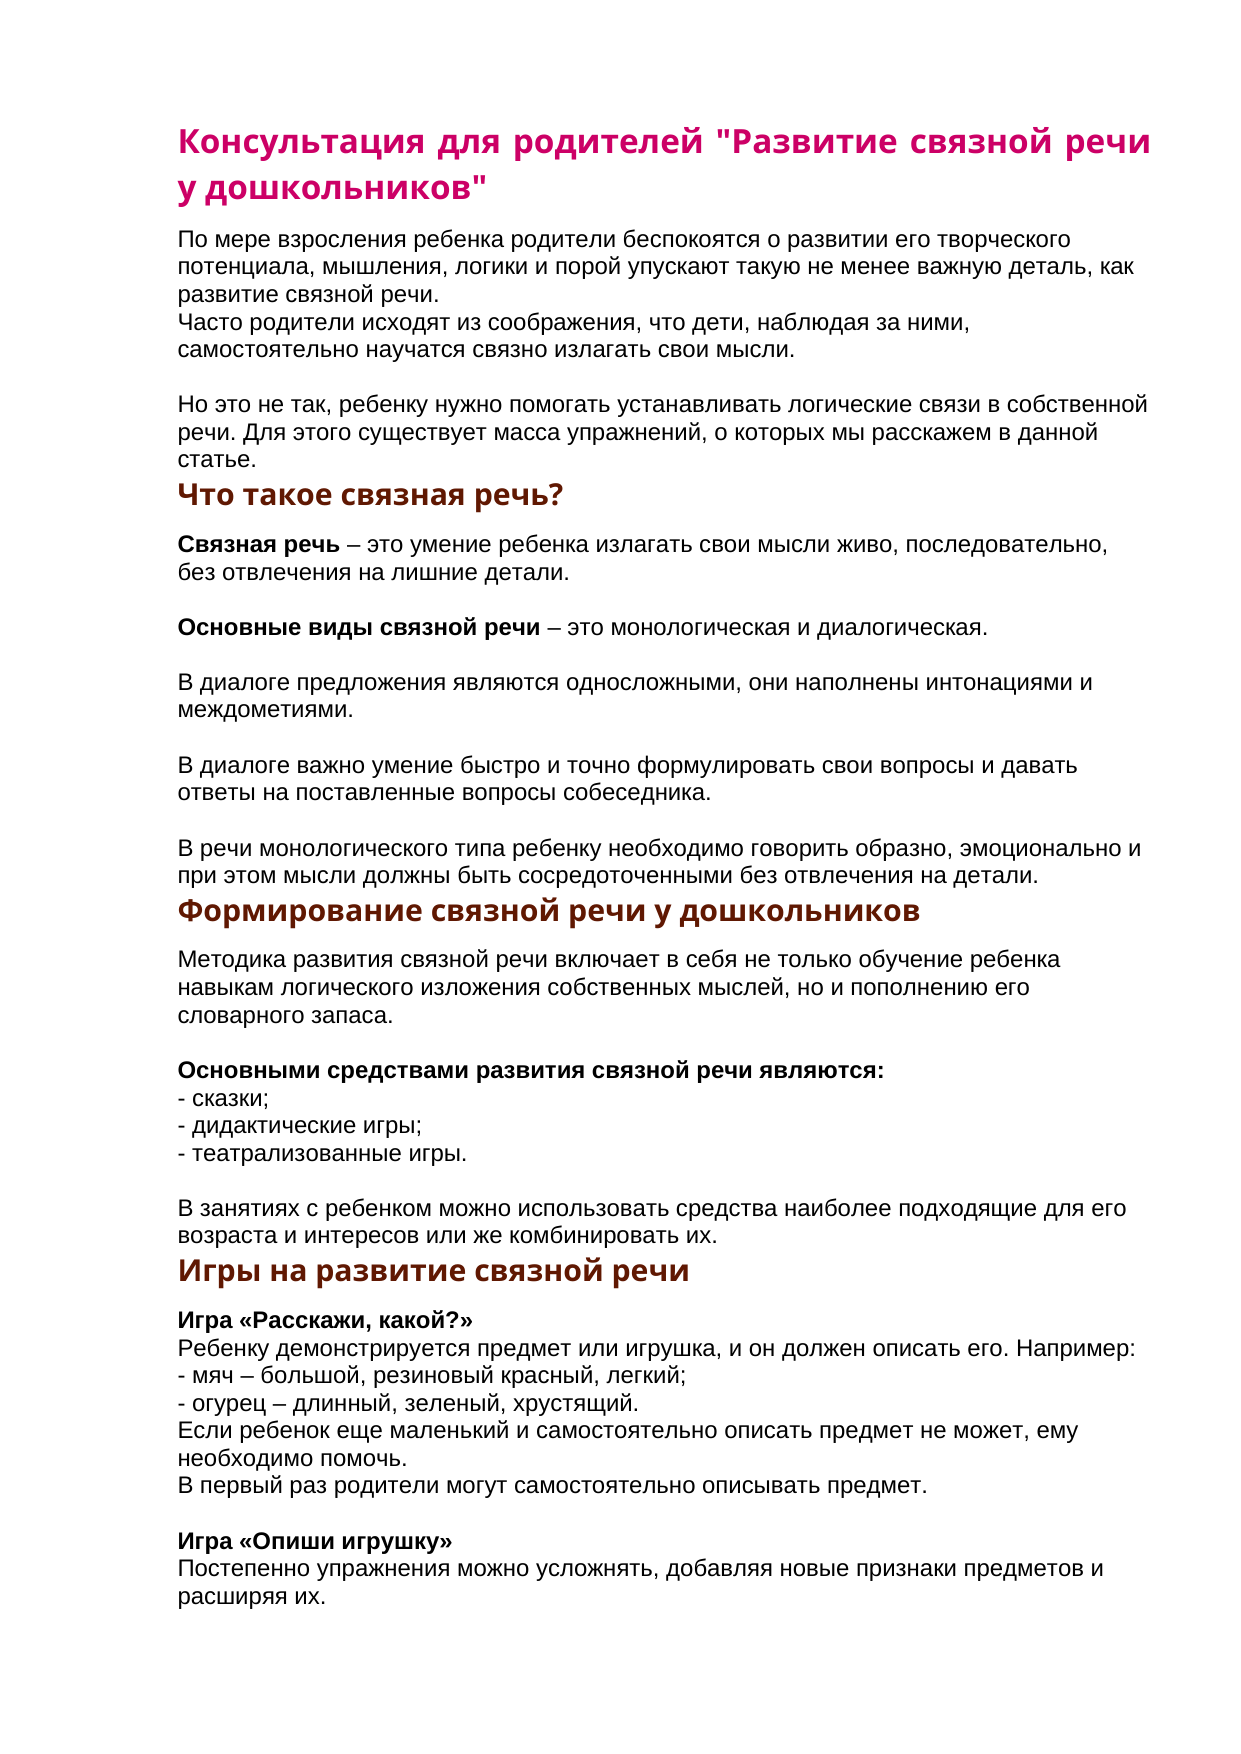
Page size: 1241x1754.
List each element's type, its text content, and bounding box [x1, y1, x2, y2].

text Игры на развитие связной речи [177, 1249, 1152, 1290]
text Что такое связная речь? [177, 473, 1152, 514]
text По мере взросления ребенка родители беспокоятся о развитии его творческого потенциала, мышления, логики и порой упускают такую не менее важную деталь, как развитие связной речи. Часто родители исходят из соображения, что дети, наблюдая за ними, самостоятельно научатся связно излагать свои мысли. Но это не так, ребенку нужно помогать устанавливать логические связи в собственной речи. Для этого существует масса упражнений, о которых мы расскажем в данной статье. [177, 224, 1152, 473]
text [177, 1306, 1152, 1609]
text Связная речь – это умение ребенка излагать свои мысли живо, последовательно, без отвлечения на лишние детали. Основные виды связной речи – это монологическая и диалогическая. В диалоге предложения являются односложными, они наполнены интонациями и междометиями. В диалоге важно умение быстро и точно формулировать свои вопросы и давать ответы на поставленные вопросы собеседника. В речи монологического типа ребенку необходимо говорить образно, эмоционально и при этом мысли должны быть сосредоточенными без отвлечения на детали. [177, 530, 1152, 889]
text Формирование связной речи у дошкольников [177, 889, 1152, 930]
text Методика развития связной речи включает в себя не только обучение ребенка навыкам логического изложения собственных мыслей, но и пополнению его словарного запаса. Основными средствами развития связной речи являются: - сказки; - дидактические игры; - театрализованные игры. В занятиях с ребенком можно использовать средства наиболее подходящие для его возраста и интересов или же комбинировать их. [177, 945, 1152, 1249]
text Консультация для родителей "Развитие связной речи у дошкольников" [177, 118, 1152, 209]
